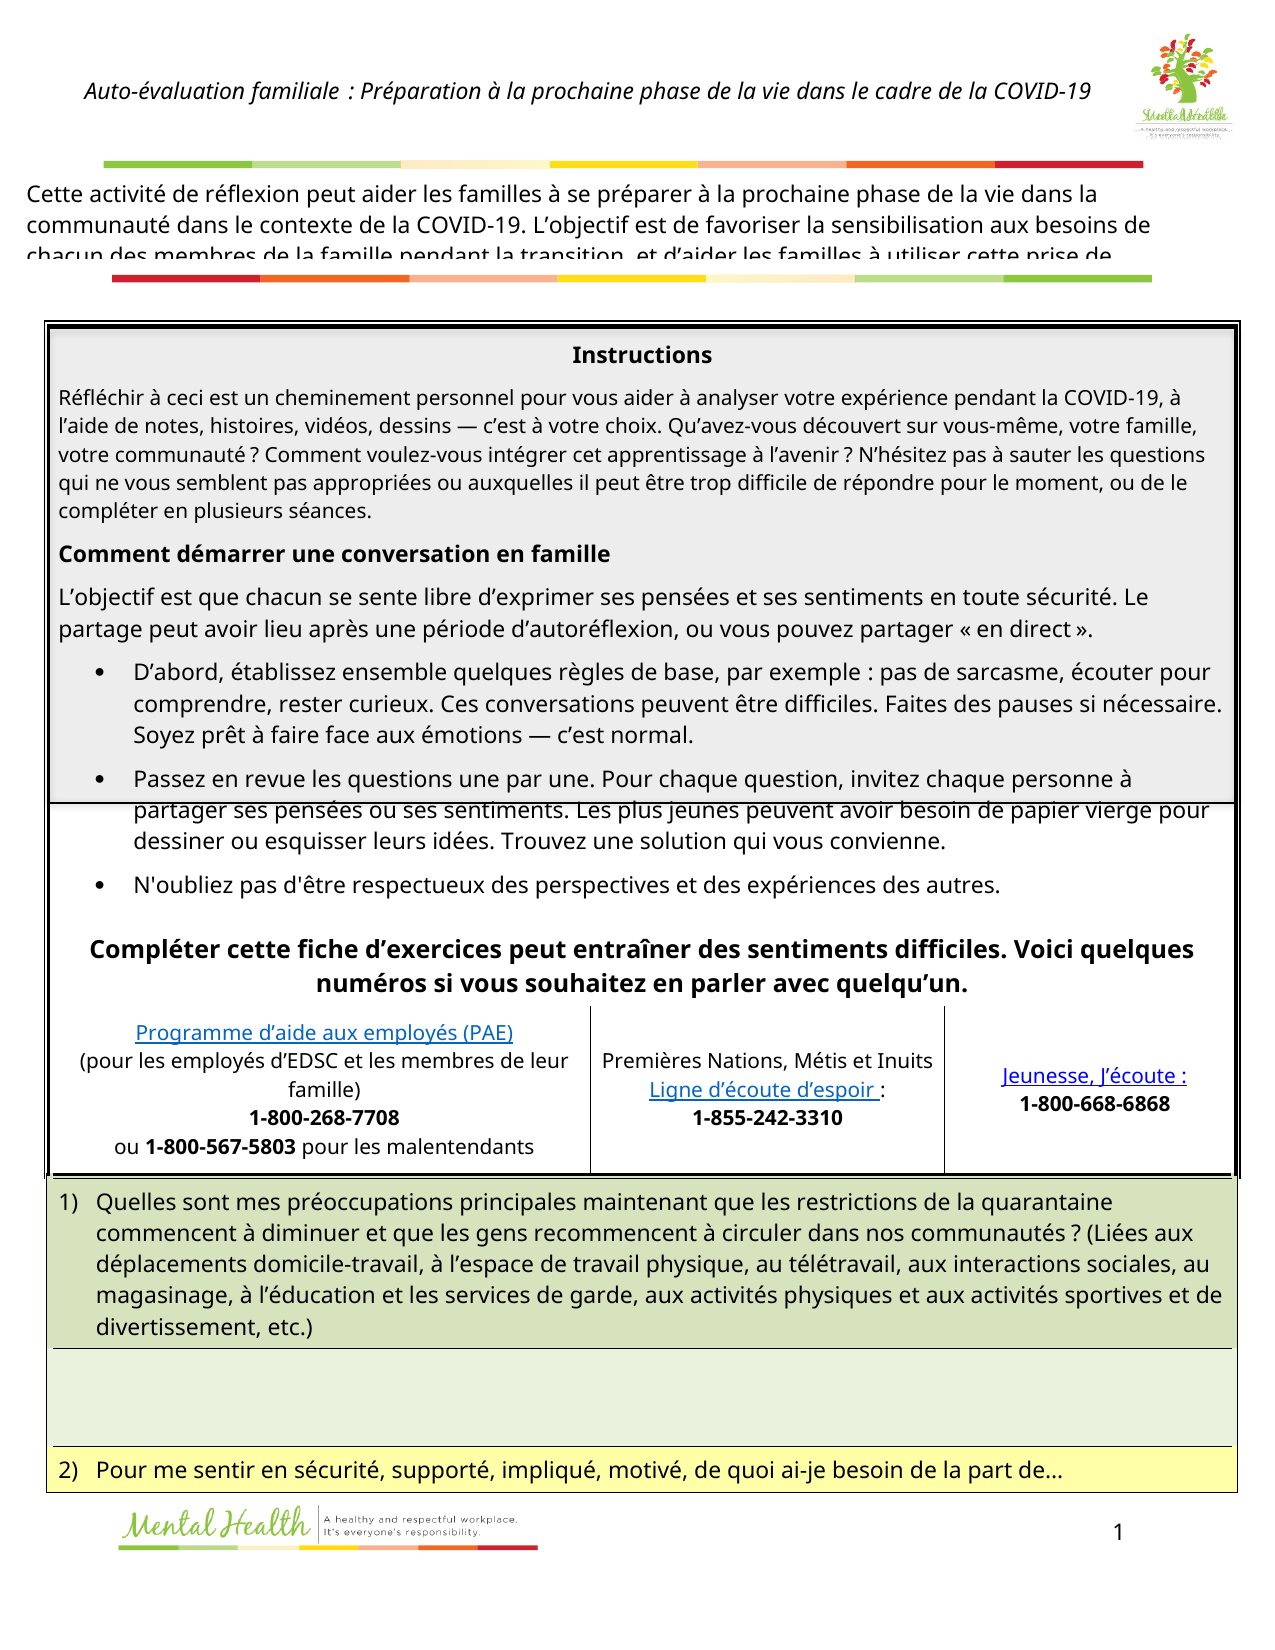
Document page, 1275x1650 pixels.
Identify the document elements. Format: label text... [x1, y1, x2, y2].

table_cell Quelles sont mes préoccupations principales maintenant que les restrictions de la quarantaine commencent à diminuer et que les gens recommencent à circuler dans nos communautés ? (Liées aux déplacements domicile-travail, à l’espace de travail physique, au télétravail, aux interactions sociales, au magasinage, à l’éducation et les services de garde, aux activités physiques et aux activités sportives et de divertissement, etc.) [47, 1173, 1237, 1348]
picture [1131, 29, 1238, 144]
picture [111, 1498, 549, 1555]
table_cell [47, 1348, 1237, 1446]
picture [401, 160, 550, 169]
picture [707, 275, 854, 282]
table_cell Pour me sentir en sécurité, supporté, impliqué, motivé, de quoi ai-je besoin de la part de… [47, 1446, 1237, 1492]
table_header Instructions Réfléchir à ceci est un cheminement personnel pour vous aider à analyser votre expérience pendant la COVID-19, à l’aide de notes, histoires, vidéos, dessins — c’est à votre choix. Qu’avez-vous découvert sur vous-même, votre famille, votre communauté ? Comment voulez-vous intégrer cet apprentissage à l’avenir ? N’hésitez pas à sauter les questions qui ne vous semblent pas appropriées ou auxquelles il peut être trop difficile de répondre pour le moment, ou de le compléter en plusieurs séances. Comment démarrer une conversation en famille L’objectif est que chacun se sente libre d’exprimer ses pensées et ses sentiments en toute sécurité. Le partage peut avoir lieu après une période d’autoréflexion, ou vous pouvez partager « en direct ». D’abord, établissez ensemble quelques règles de base, par exemple : pas de sarcasme, écouter pour comprendre, rester curieux. Ces conversations peuvent être difficiles. Faites des pauses si nécessaire. Soyez prêt à faire face aux émotions — c’est normal. Passez en revue les questions une par une. Pour chaque question, invitez chaque personne à partager ses pensées ou ses sentiments. Les plus jeunes peuvent avoir besoin de papier vierge pour dessiner ou esquisser leurs idées. Trouvez une solution qui vous convienne. N'oubliez pas d'être respectueux des perspectives et des expériences des autres. Compléter cette fiche d’exercices peut entraîner des sentiments difficiles. Voici quelques numéros si vous souhaitez en parler avec quelqu’un. [50, 327, 1234, 1173]
